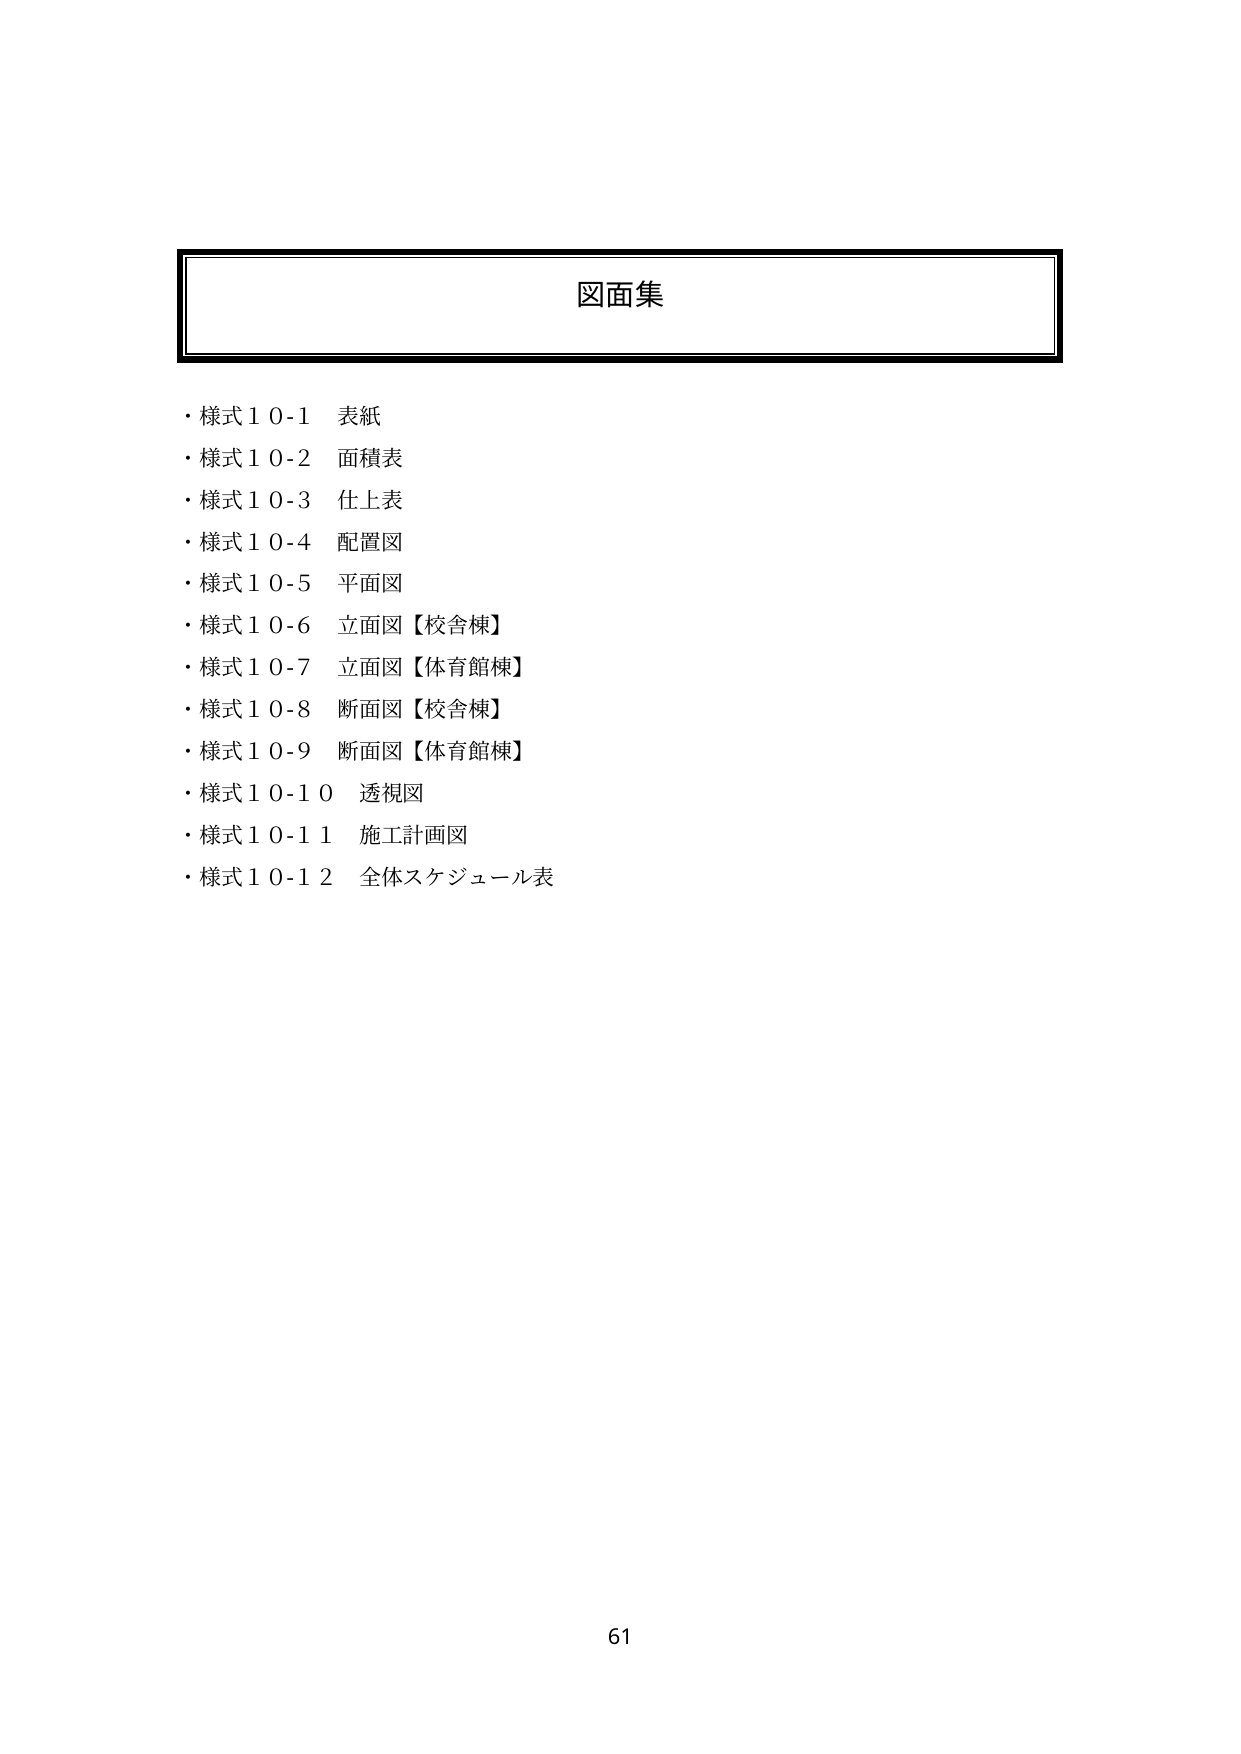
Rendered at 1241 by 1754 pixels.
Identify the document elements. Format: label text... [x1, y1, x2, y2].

text ・様式１０-６ 立面図【校舎棟】 [177, 607, 1063, 642]
text ・様式１０-１０ 透視図 [177, 774, 1063, 809]
text ・様式１０-９ 断面図【体育館棟】 [177, 732, 1063, 767]
text ・様式１０-１２ 全体スケジュール表 [177, 858, 1063, 893]
text ・様式１０-７ 立面図【体育館棟】 [177, 649, 1063, 683]
text ・様式１０-３ 仕上表 [177, 481, 1063, 516]
text ・様式１０-１ 表紙 [177, 397, 1063, 432]
text ・様式１０-４ 配置図 [177, 523, 1063, 558]
text ・様式１０-５ 平面図 [177, 565, 1063, 600]
text ・様式１０-２ 面積表 [177, 439, 1063, 474]
table_header 図面集 [187, 258, 1054, 353]
text ・様式１０-８ 断面図【校舎棟】 [177, 691, 1063, 725]
text ・様式１０-１１ 施工計画図 [177, 816, 1063, 851]
